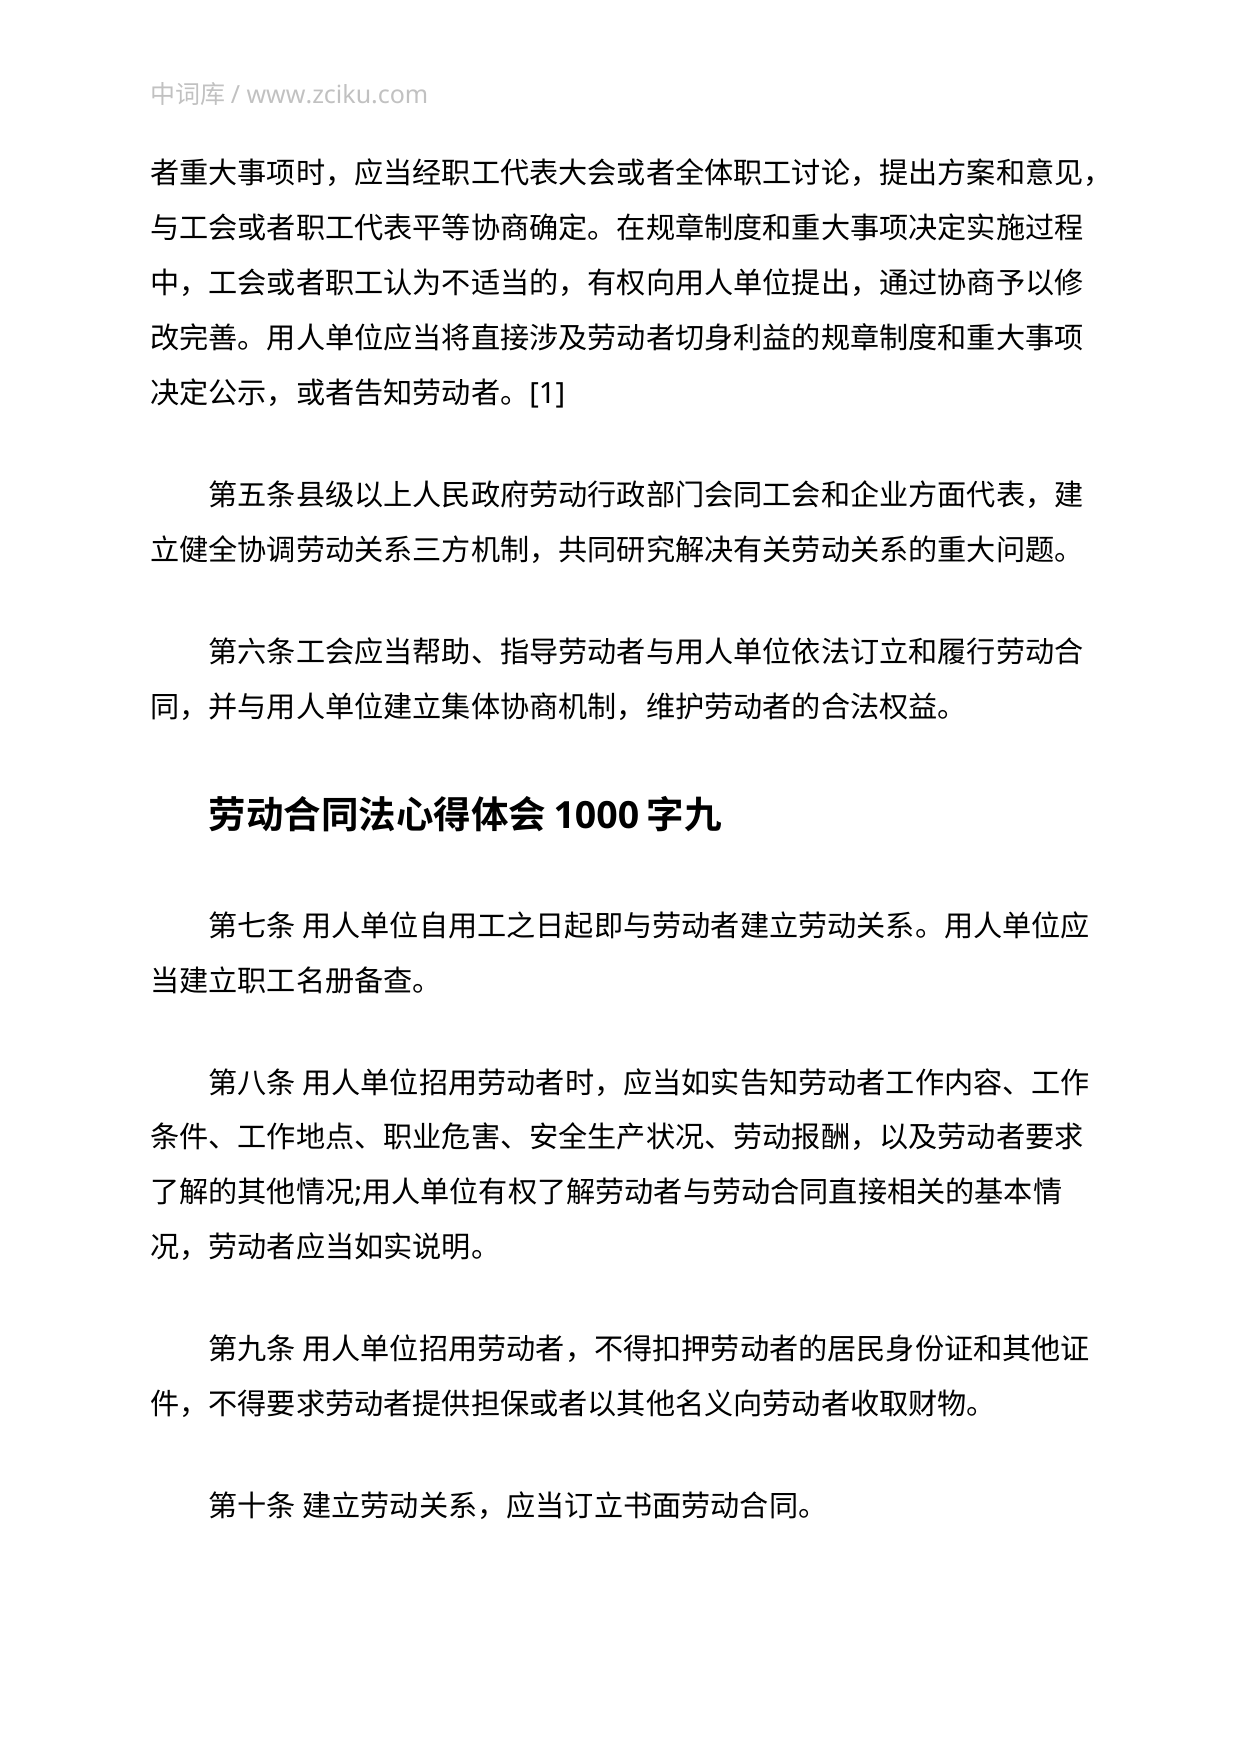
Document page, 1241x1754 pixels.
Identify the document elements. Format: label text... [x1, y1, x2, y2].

text 劳动合同法心得体会1000字九 [150, 785, 1090, 839]
text 第六条工会应当帮助、指导劳动者与用人单位依法订立和履行劳动合同，并与用人单位建立集体协商机制，维护劳动者的合法权益。 [150, 628, 1090, 725]
text 第五条县级以上人民政府劳动行政部门会同工会和企业方面代表，建立健全协调劳动关系三方机制，共同研究解决有关劳动关系的重大问题。 [150, 472, 1090, 569]
text 第九条 用人单位招用劳动者，不得扣押劳动者的居民身份证和其他证件，不得要求劳动者提供担保或者以其他名义向劳动者收取财物。 [150, 1326, 1090, 1423]
text 第七条 用人单位自用工之日起即与劳动者建立劳动关系。用人单位应当建立职工名册备查。 [150, 902, 1090, 1000]
text 第十条 建立劳动关系，应当订立书面劳动合同。 [150, 1482, 1090, 1525]
text 第八条 用人单位招用劳动者时，应当如实告知劳动者工作内容、工作条件、工作地点、职业危害、安全生产状况、劳动报酬，以及劳动者要求了解的其他情况;用人单位有权了解劳动者与劳动合同直接相关的基本情况，劳动者应当如实说明。 [150, 1059, 1090, 1266]
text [150, 150, 1090, 412]
